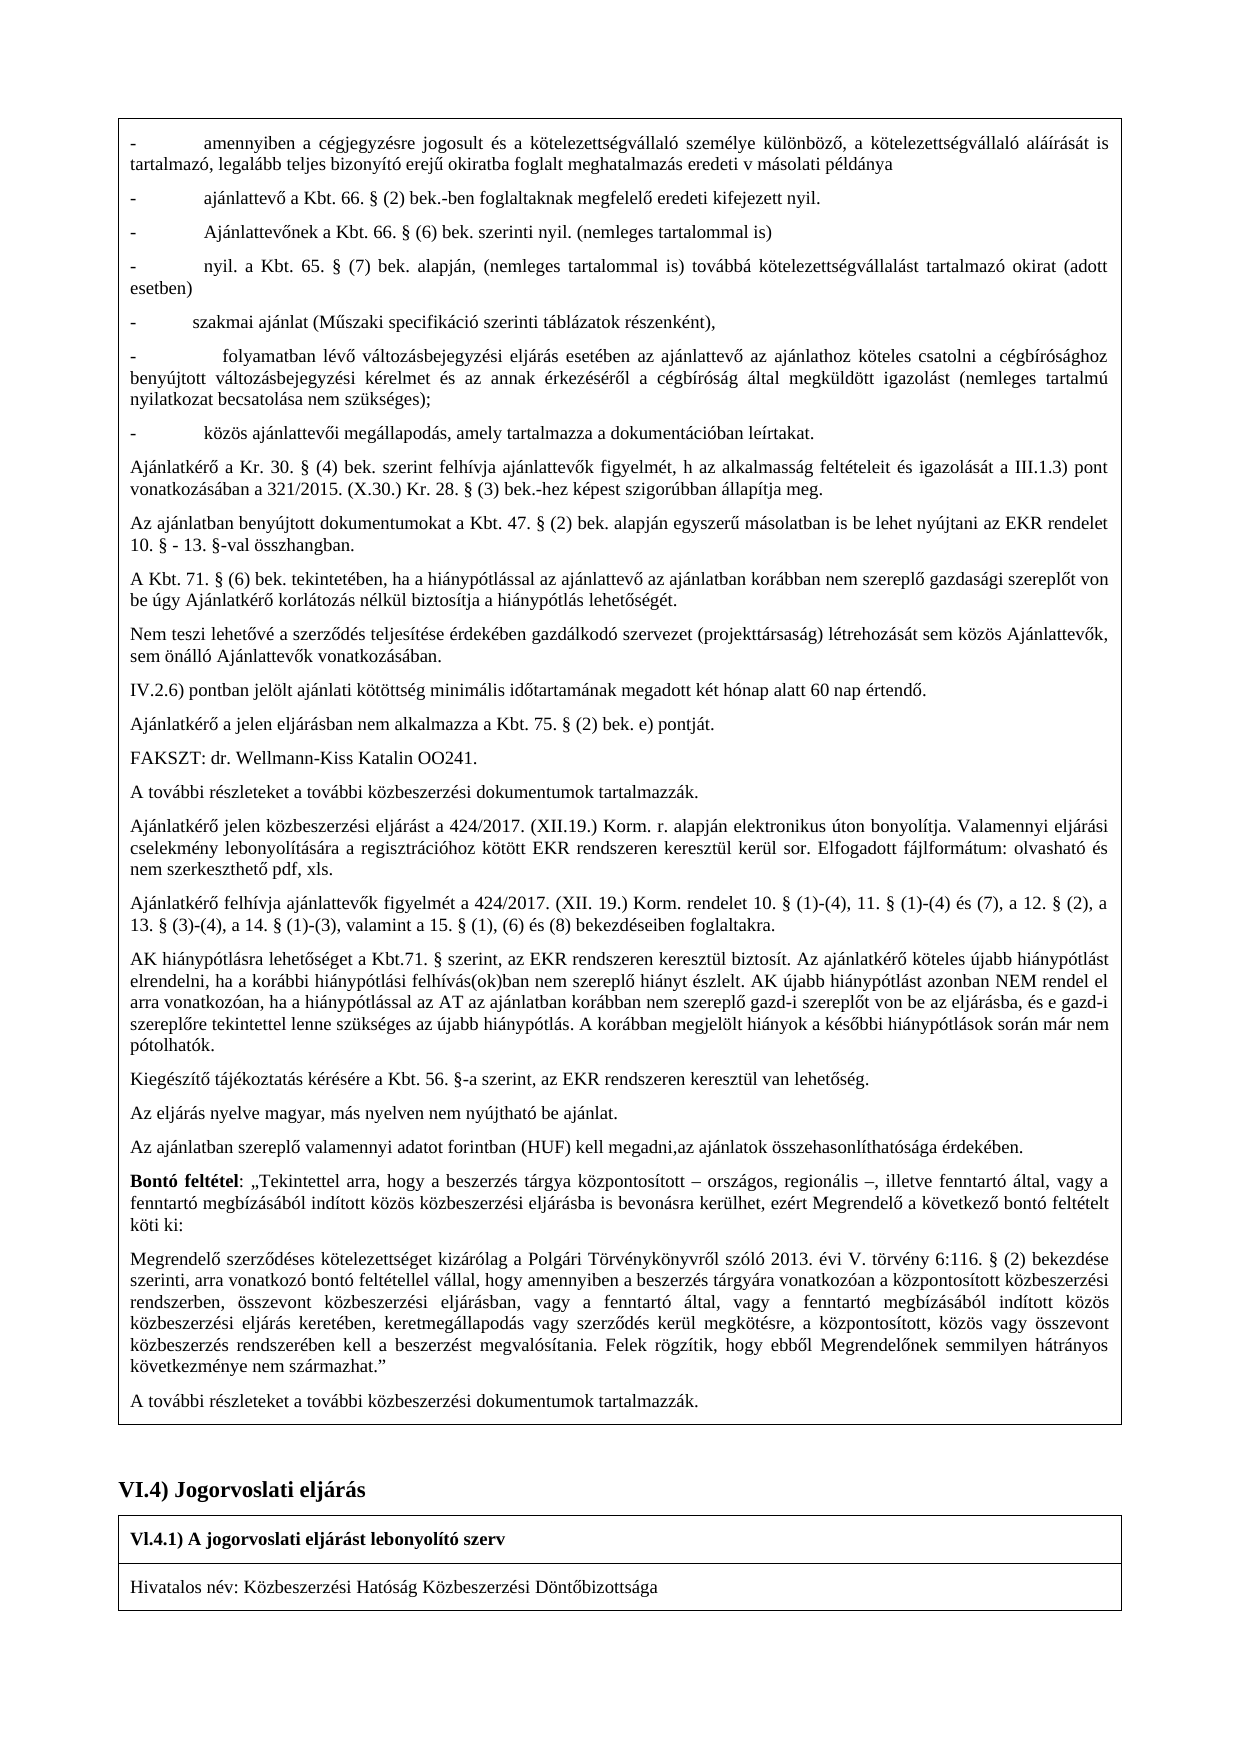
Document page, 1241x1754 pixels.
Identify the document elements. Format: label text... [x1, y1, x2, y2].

table_cell Hivatalos név: Közbeszerzési Hatóság Közbeszerzési Döntőbizottsága [119, 1564, 1121, 1610]
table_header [119, 119, 1121, 1423]
table_header Vl.4.1) A jogorvoslati eljárást lebonyolító szerv [119, 1516, 1121, 1562]
text VI.4) Jogorvoslati eljárás [118, 1476, 1122, 1502]
